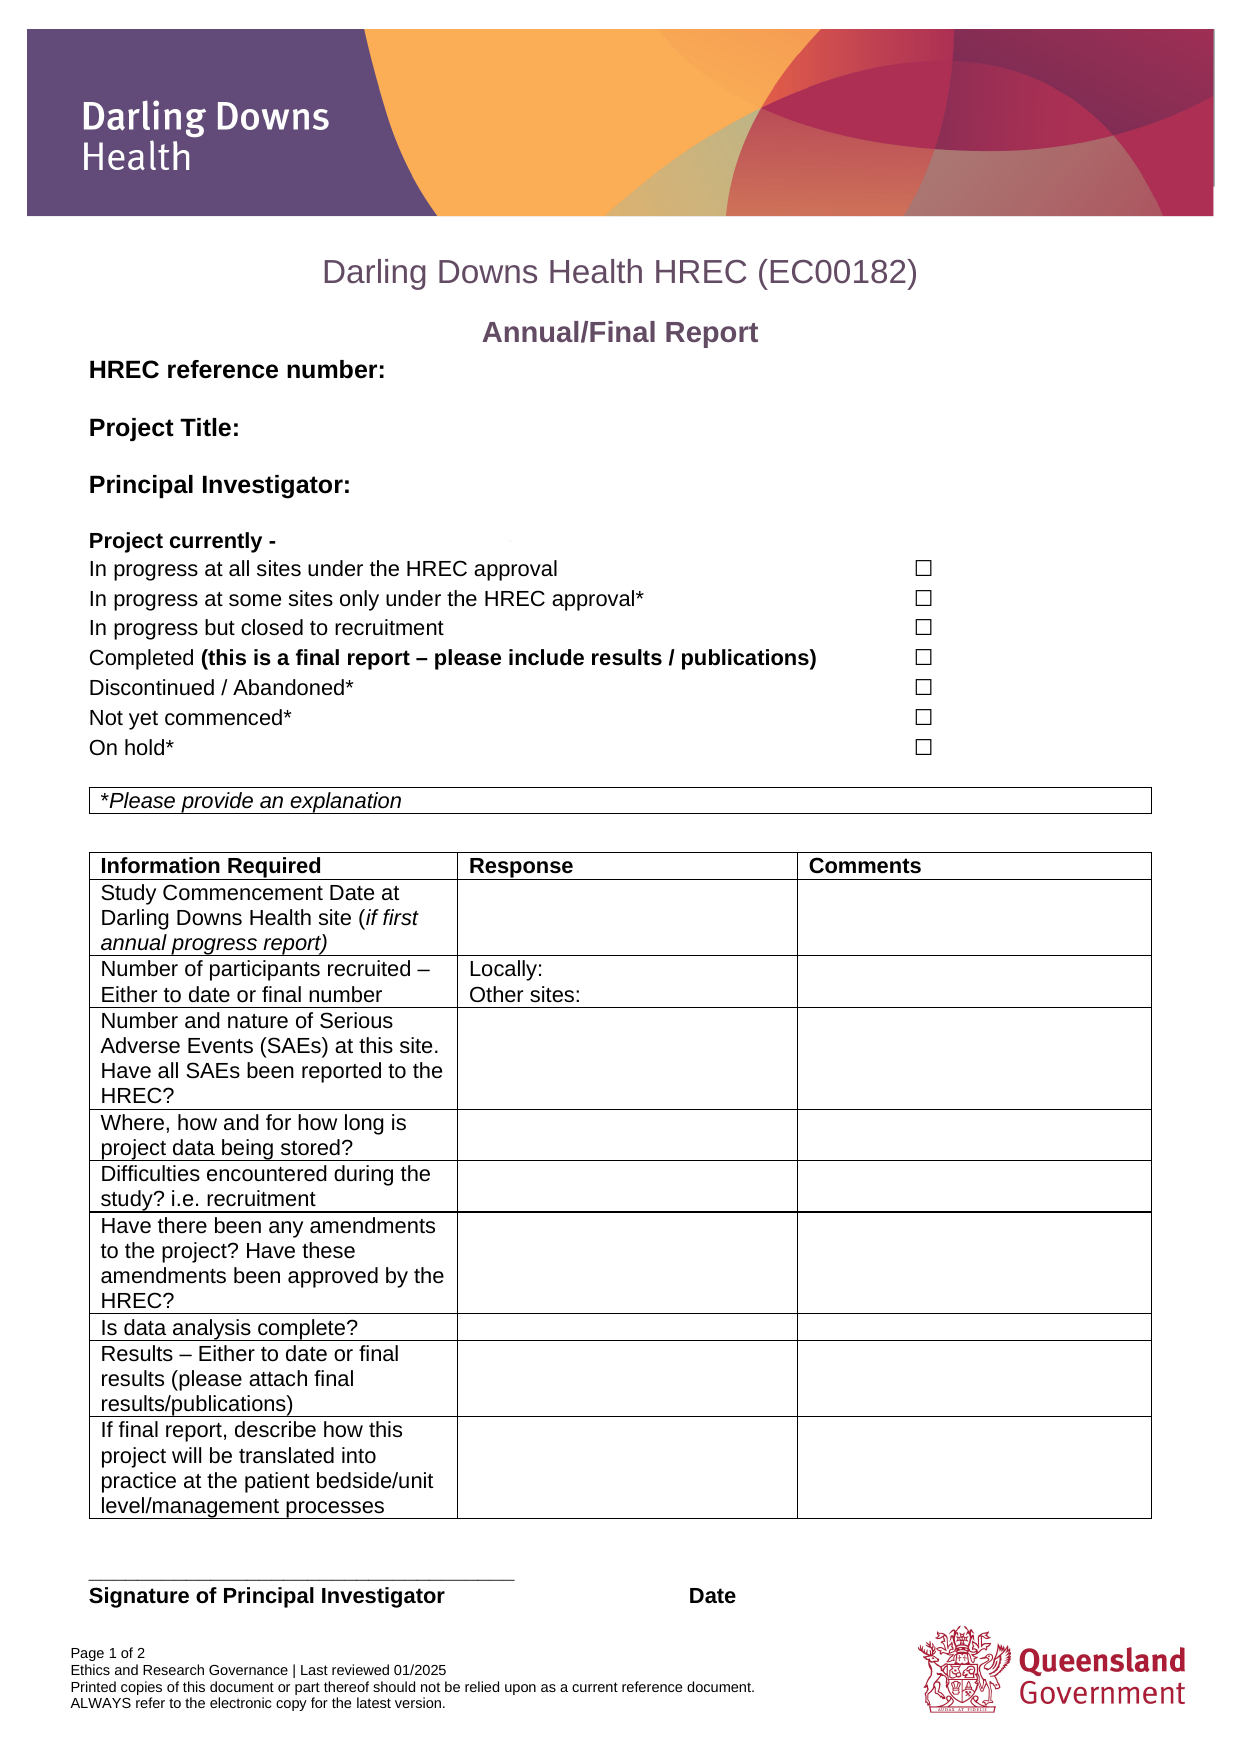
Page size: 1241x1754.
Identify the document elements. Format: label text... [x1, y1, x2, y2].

table_cell [458, 1110, 797, 1160]
text Principal Investigator: [89, 470, 1152, 499]
table_cell [798, 1110, 1151, 1160]
table_cell [458, 1213, 797, 1313]
table_cell Have there been any amendments to the project? Have these amendments been approved by the HREC? [90, 1213, 457, 1313]
text Project Title: [89, 413, 1152, 441]
table_cell [798, 1314, 1151, 1339]
table_cell Number of participants recruited – Either to date or final number [90, 956, 457, 1007]
table_cell If final report, describe how this project will be translated into practice at the patient bedside/unit level/management processes [90, 1417, 457, 1518]
table_cell Study Commencement Date at Darling Downs Health site (if first annual progress report) [90, 880, 457, 955]
subtitle Annual/Final Report [89, 315, 1152, 349]
table_cell [798, 1161, 1151, 1211]
table_cell Number and nature of Serious Adverse Events (SAEs) at this site. Have all SAEs been reported to the HREC? [90, 1008, 457, 1108]
text Completed (this is a final report – please include results / publications) [89, 642, 1152, 672]
table_cell Difficulties encountered during the study? i.e. recruitment [90, 1161, 457, 1211]
text In progress but closed to recruitment [89, 612, 1152, 642]
text HREC reference number: [89, 355, 1152, 384]
table_cell Locally: Other sites: [458, 956, 797, 1007]
table_cell [458, 1417, 797, 1518]
picture [0, 0, 1241, 1754]
subtitle Darling Downs Health HREC (EC00182) [89, 252, 1152, 290]
table_cell [458, 1341, 797, 1416]
table_header *Please provide an explanation [90, 788, 1151, 813]
text In progress at all sites under the HREC approval [89, 553, 1152, 583]
text Not yet commenced* [89, 702, 1152, 732]
table_cell [458, 1008, 797, 1108]
text Signature of Principal Investigator Date [89, 1583, 1152, 1608]
table_cell [798, 1417, 1151, 1518]
table_header Information Required [90, 853, 457, 878]
text ___________________________________ [89, 1558, 1152, 1583]
table_cell [458, 1314, 797, 1339]
text Project currently - [89, 528, 1152, 553]
text On hold* [89, 732, 1152, 761]
table_cell [458, 1161, 797, 1211]
table_header Response [458, 853, 797, 878]
table_header Comments [798, 853, 1151, 878]
table_cell [798, 1008, 1151, 1108]
text In progress at some sites only under the HREC approval* [89, 583, 1152, 612]
text Discontinued / Abandoned* [89, 672, 1152, 702]
table_cell Where, how and for how long is project data being stored? [90, 1110, 457, 1160]
table_cell [798, 880, 1151, 955]
table_cell Is data analysis complete? [90, 1314, 457, 1339]
table_cell [798, 1213, 1151, 1313]
table_cell Results – Either to date or final results (please attach final results/publications) [90, 1341, 457, 1416]
table_cell [798, 956, 1151, 1007]
table_cell [798, 1341, 1151, 1416]
table_cell [458, 880, 797, 955]
